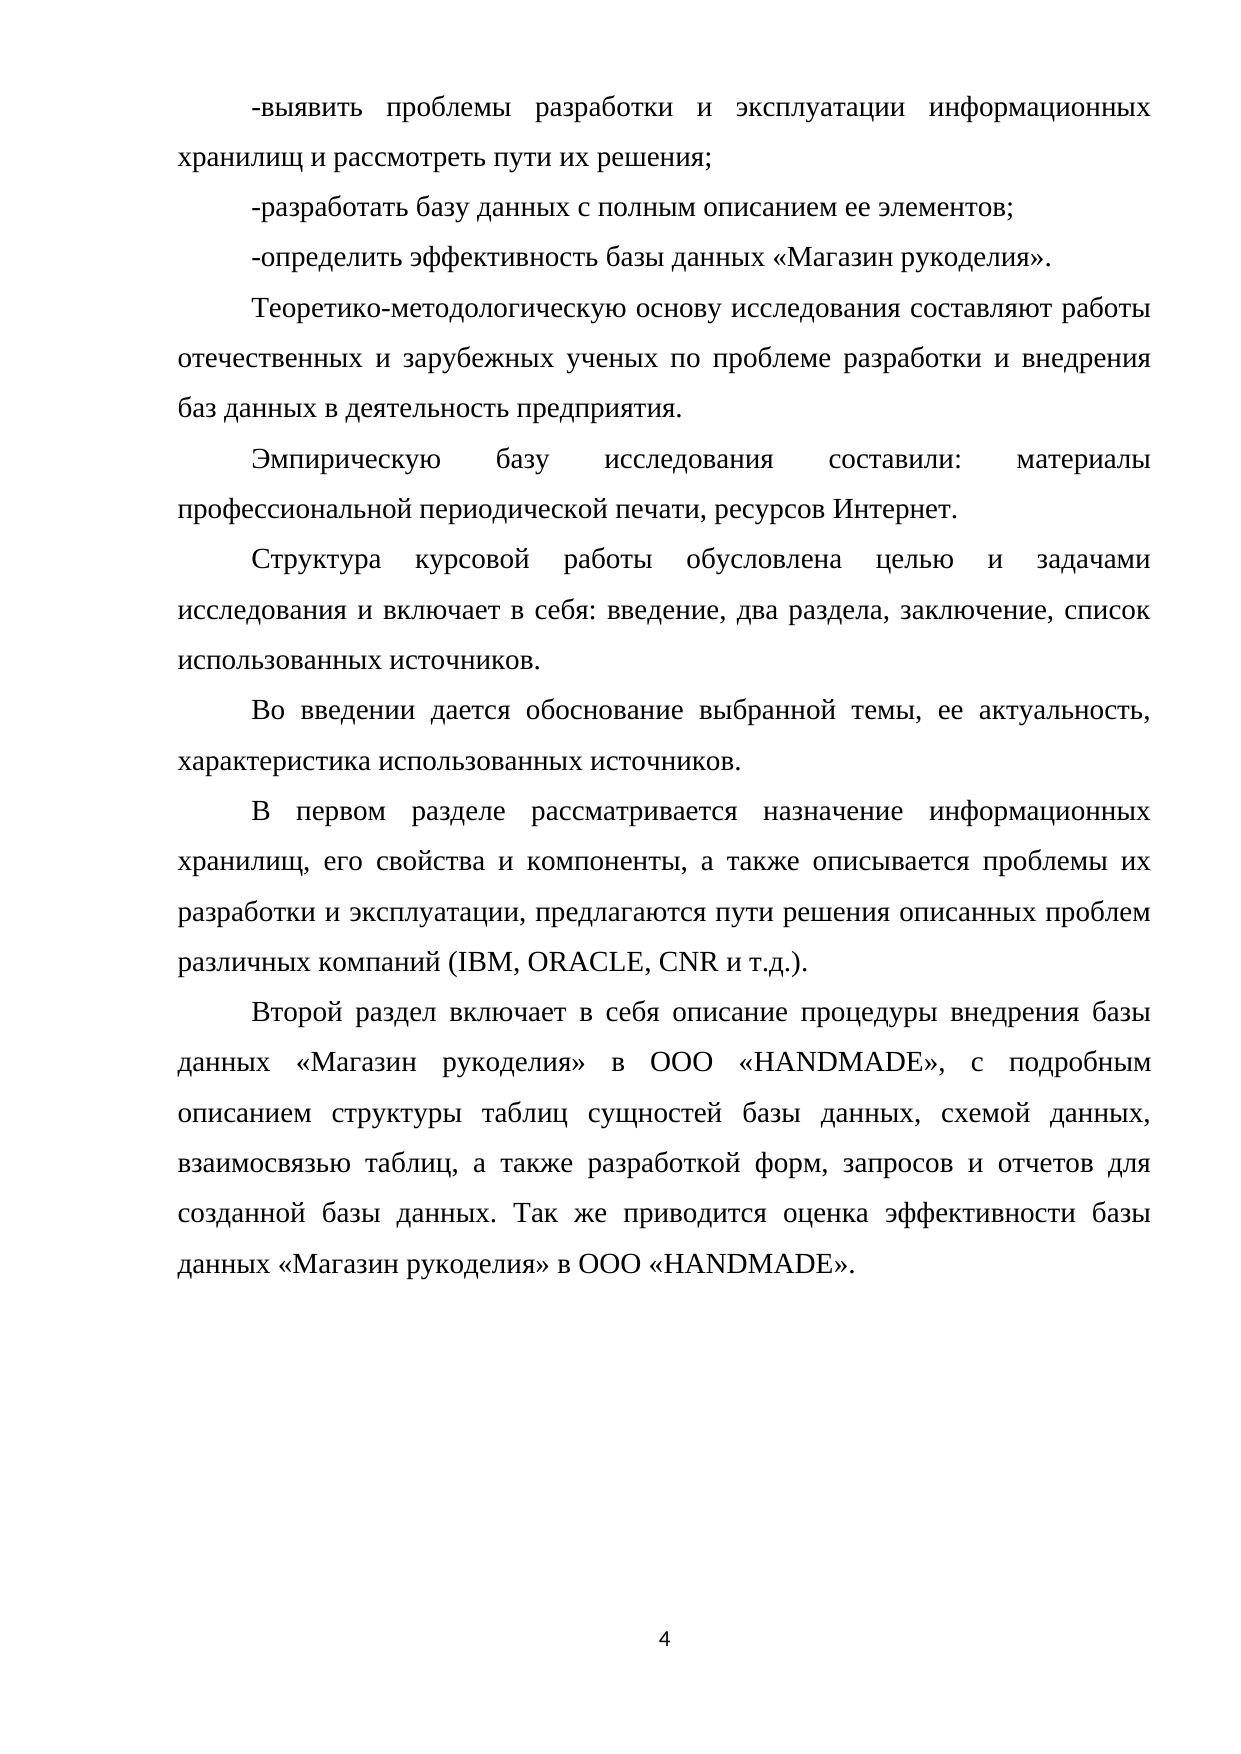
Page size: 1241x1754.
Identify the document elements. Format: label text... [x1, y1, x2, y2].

text -выявить проблемы разработки и эксплуатации информационных хранилищ и рассмотреть пути их решения; [177, 89, 1152, 172]
text Во введении дается обоснование выбранной темы, ее актуальность, характеристика использованных источников. [177, 692, 1152, 776]
text Эмпирическую базу исследования составили: материалы профессиональной периодической печати, ресурсов Интернет. [177, 441, 1152, 525]
text -разработать базу данных с полным описанием ее элементов; [177, 189, 1152, 223]
text -определить эффективность базы данных «Магазин рукоделия». [177, 239, 1152, 273]
text Второй раздел включает в себя описание процедуры внедрения базы данных «Магазин рукоделия» в ООО «HANDMADE», с подробным описанием структуры таблиц сущностей базы данных, схемой данных, взаимосвязью таблиц, а также разработкой форм, запросов и отчетов для созданной базы данных. Так же приводится оценка эффективности базы данных «Магазин рукоделия» в ООО «HANDMADE». [177, 994, 1152, 1279]
text В первом разделе рассматривается назначение информационных хранилищ, его свойства и компоненты, а также описывается проблемы их разработки и эксплуатации, предлагаются пути решения описанных проблем различных компаний (IBM, ORACLE, CNR и т.д.). [177, 793, 1152, 977]
text Структура курсовой работы обусловлена целью и задачами исследования и включает в себя: введение, два раздела, заключение, список использованных источников. [177, 541, 1152, 676]
text Теоретико-методологическую основу исследования составляют работы отечественных и зарубежных ученых по проблеме разработки и внедрения баз данных в деятельность предприятия. [177, 290, 1152, 424]
